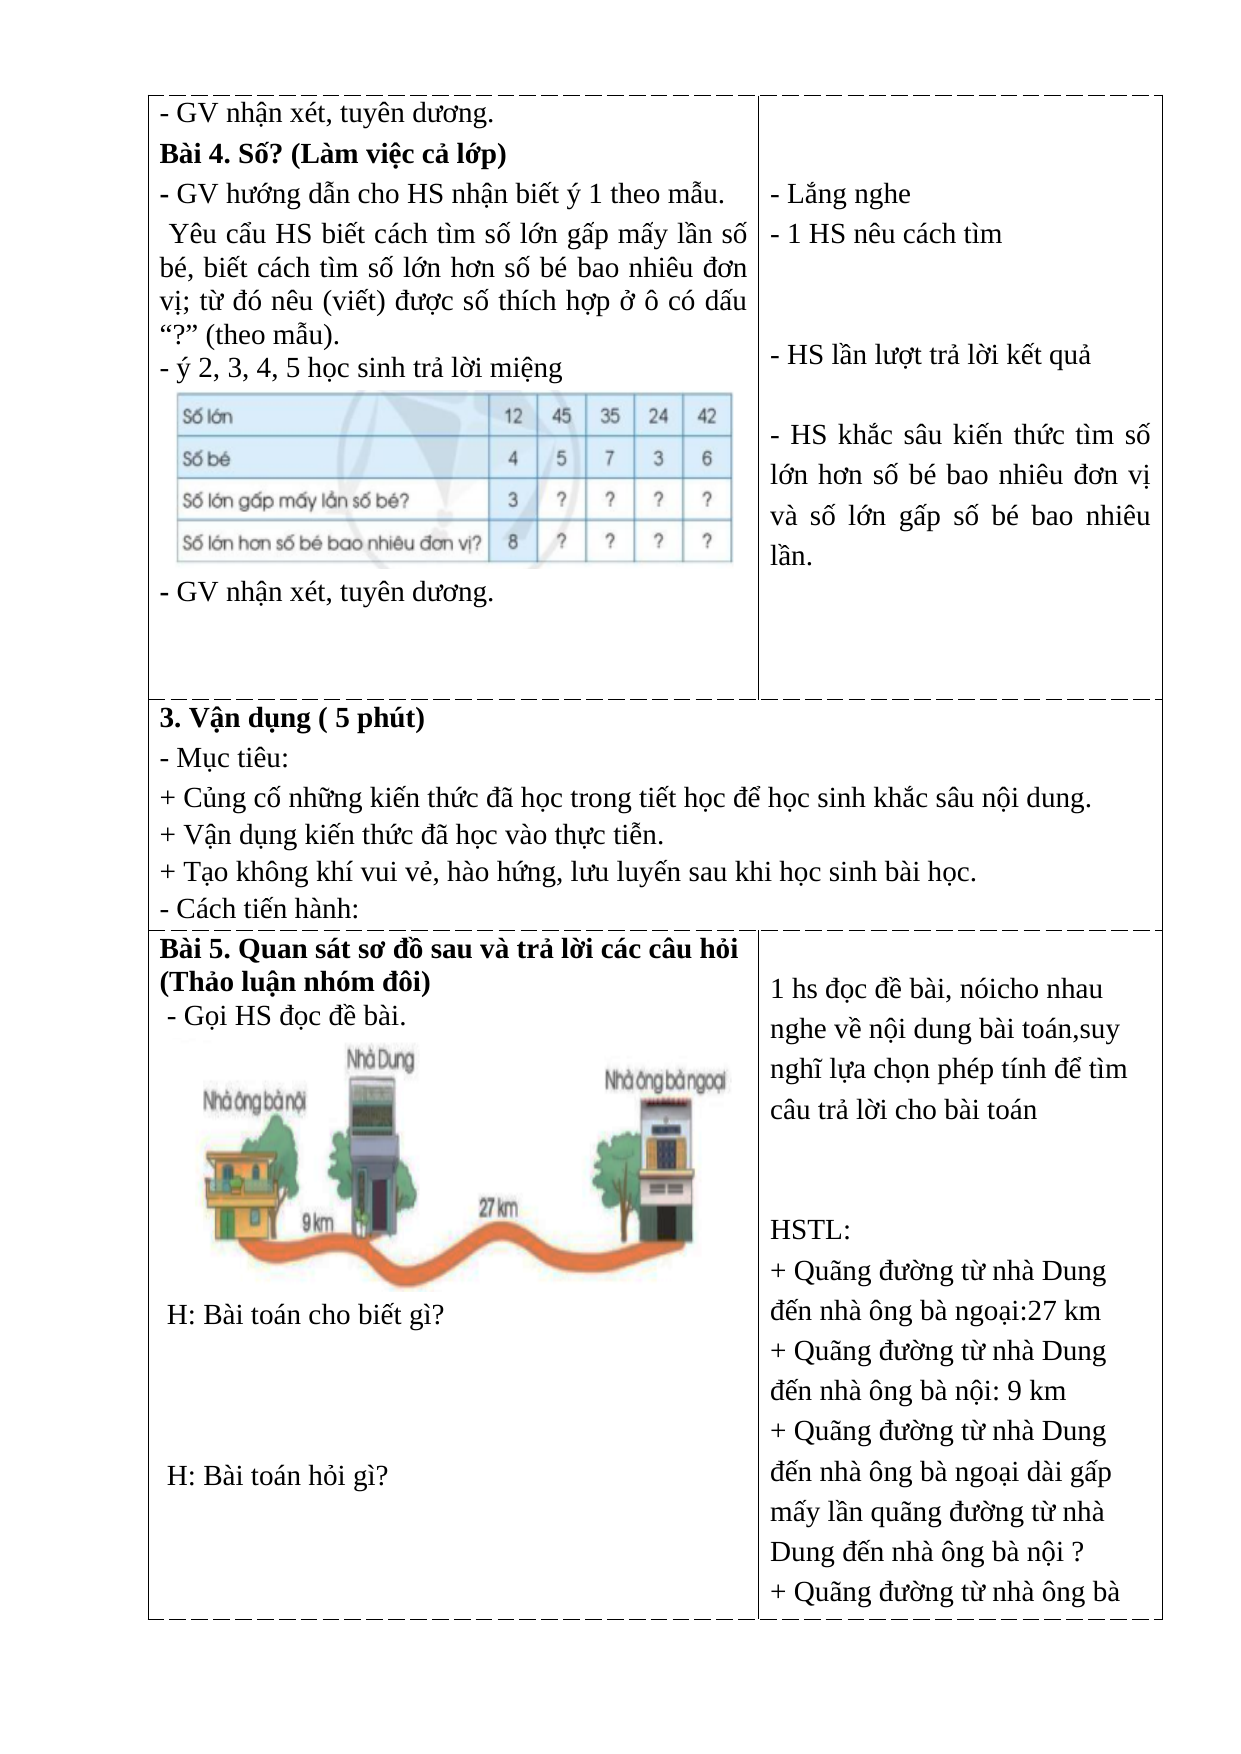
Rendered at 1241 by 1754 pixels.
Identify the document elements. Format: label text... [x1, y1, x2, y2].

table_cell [149, 95, 758, 699]
picture [165, 1038, 742, 1292]
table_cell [759, 930, 1162, 1619]
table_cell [759, 95, 1162, 699]
picture [173, 390, 734, 569]
table_cell 3. Vận dụng ( 5 phút) - Mục tiêu: + Củng cố những kiến thức đã học trong tiết học để học sinh khắc sâu nội dung. + Vận dụng kiến thức đã học vào thực tiễn. + Tạo không khí vui vẻ, hào hứng, lưu luyến sau khi học sinh bài học. - Cách tiến hành: [149, 699, 1162, 930]
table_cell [149, 930, 758, 1619]
